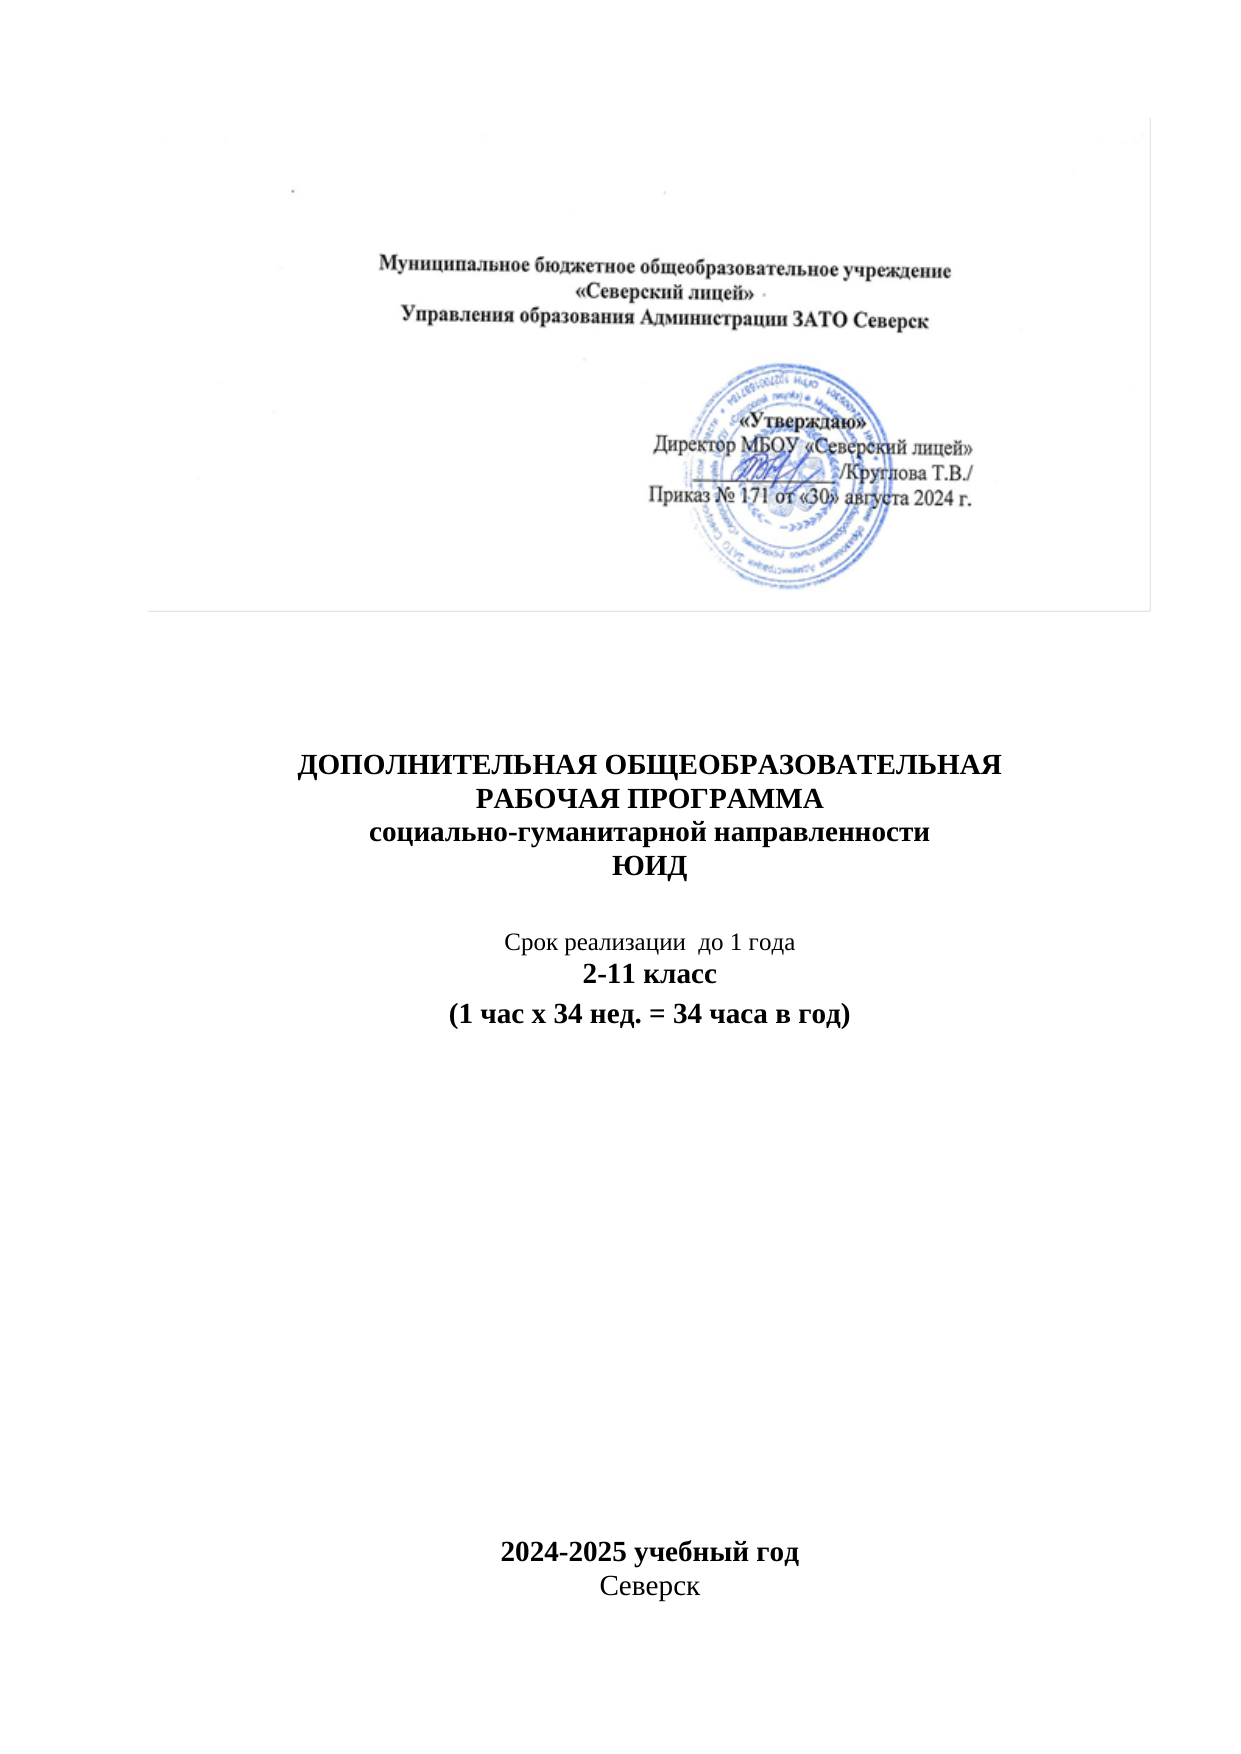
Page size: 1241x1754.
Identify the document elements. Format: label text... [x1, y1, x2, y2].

text Срок реализации до 1 года [148, 927, 1152, 956]
picture [147, 118, 1152, 613]
text 2-11 класс [148, 956, 1152, 990]
text 2024-2025 учебный год [148, 1534, 1152, 1568]
text ДОПОЛНИТЕЛЬНАЯ ОБЩЕОБРАЗОВАТЕЛЬНАЯ [148, 747, 1152, 781]
text социально-гуманитарной направленности [148, 814, 1152, 848]
text РАБОЧАЯ ПРОГРАММА [148, 781, 1152, 814]
text (1 час х 34 нед. = 34 часа в год) [148, 996, 1152, 1029]
text Северск [148, 1568, 1152, 1601]
text ЮИД [148, 848, 1152, 881]
